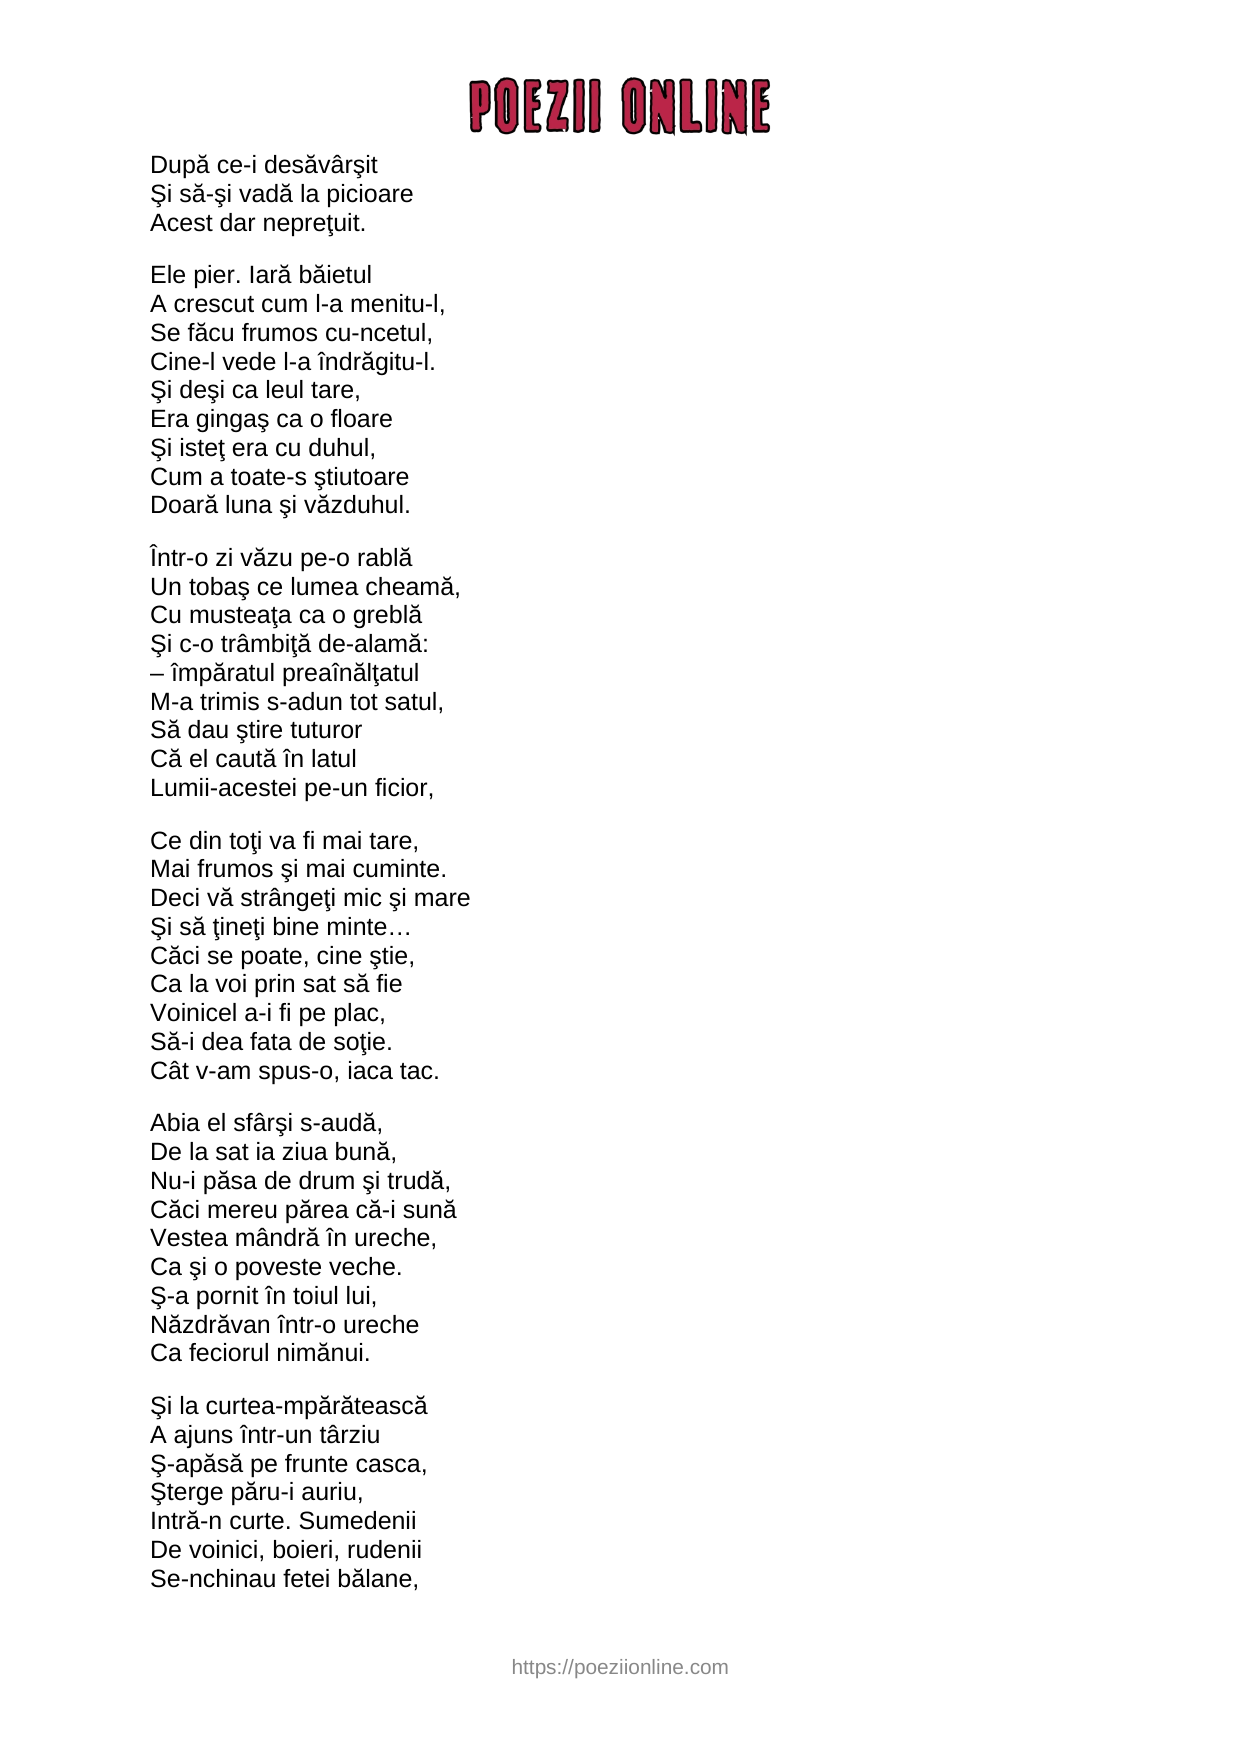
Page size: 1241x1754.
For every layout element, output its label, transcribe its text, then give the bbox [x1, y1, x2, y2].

text De voinici, boieri, rudenii [150, 1535, 1090, 1563]
text Cât v-am spus-o, iaca tac. [150, 1056, 1090, 1084]
text Ca feciorul nimănui. [150, 1338, 1090, 1367]
text A crescut cum l-a menitu-l, [150, 289, 1090, 318]
text – împăratul preaînălţatul [150, 658, 1090, 687]
text Într-o zi văzu pe-o rablă [150, 543, 1090, 572]
text Se-nchinau fetei bălane, [150, 1563, 1090, 1592]
text Căci se poate, cine ştie, [150, 941, 1090, 969]
text Şi c-o trâmbiţă de-alamă: [150, 629, 1090, 658]
text Un tobaş ce lumea cheamă, [150, 572, 1090, 600]
text Şi deşi ca leul tare, [150, 375, 1090, 404]
text Să-i dea fata de soţie. [150, 1027, 1090, 1056]
text Lumii-acestei pe-un ficior, [150, 773, 1090, 802]
text Vestea mândră în ureche, [150, 1223, 1090, 1252]
text Ca la voi prin sat să fie [150, 969, 1090, 998]
text Voinicel a-i fi pe plac, [150, 998, 1090, 1027]
text Intră-n curte. Sumedenii [150, 1506, 1090, 1535]
text Acest dar nepreţuit. [150, 207, 1090, 236]
text Abia el sfârşi s-audă, [150, 1108, 1090, 1137]
text Şi la curtea-mpărătească [150, 1391, 1090, 1420]
text Ş-apăsă pe frunte casca, [150, 1448, 1090, 1477]
text Şterge păru-i auriu, [150, 1477, 1090, 1506]
text Nu-i păsa de drum şi trudă, [150, 1166, 1090, 1194]
picture [463, 74, 777, 138]
text M-a trimis s-adun tot satul, [150, 687, 1090, 715]
text Ce din toţi va fi mai tare, [150, 826, 1090, 854]
text Şi isteţ era cu duhul, [150, 433, 1090, 461]
text Ca şi o poveste veche. [150, 1252, 1090, 1281]
text Că el caută în latul [150, 744, 1090, 773]
text Căci mereu părea că-i sună [150, 1194, 1090, 1223]
text Se făcu frumos cu-ncetul, [150, 318, 1090, 346]
text Mai frumos şi mai cuminte. [150, 854, 1090, 883]
text Cu musteaţa ca o greblă [150, 600, 1090, 629]
text De la sat ia ziua bună, [150, 1137, 1090, 1166]
text Ele pier. Iară băietul [150, 260, 1090, 289]
text Să dau ştire tuturor [150, 715, 1090, 744]
text Cine-l vede l-a îndrăgitu-l. [150, 346, 1090, 375]
text Cum a toate-s ştiutoare [150, 461, 1090, 490]
text Ş-a pornit în toiul lui, [150, 1281, 1090, 1309]
text Şi să ţineţi bine minte… [150, 912, 1090, 941]
text Năzdrăvan într-o ureche [150, 1309, 1090, 1338]
text Era gingaş ca o floare [150, 404, 1090, 433]
text Şi să-şi vadă la picioare [150, 179, 1090, 207]
text Doară luna şi văzduhul. [150, 490, 1090, 519]
text După ce-i desăvârşit [150, 150, 1090, 179]
text A ajuns într-un târziu [150, 1420, 1090, 1448]
text Deci vă strângeţi mic şi mare [150, 883, 1090, 912]
